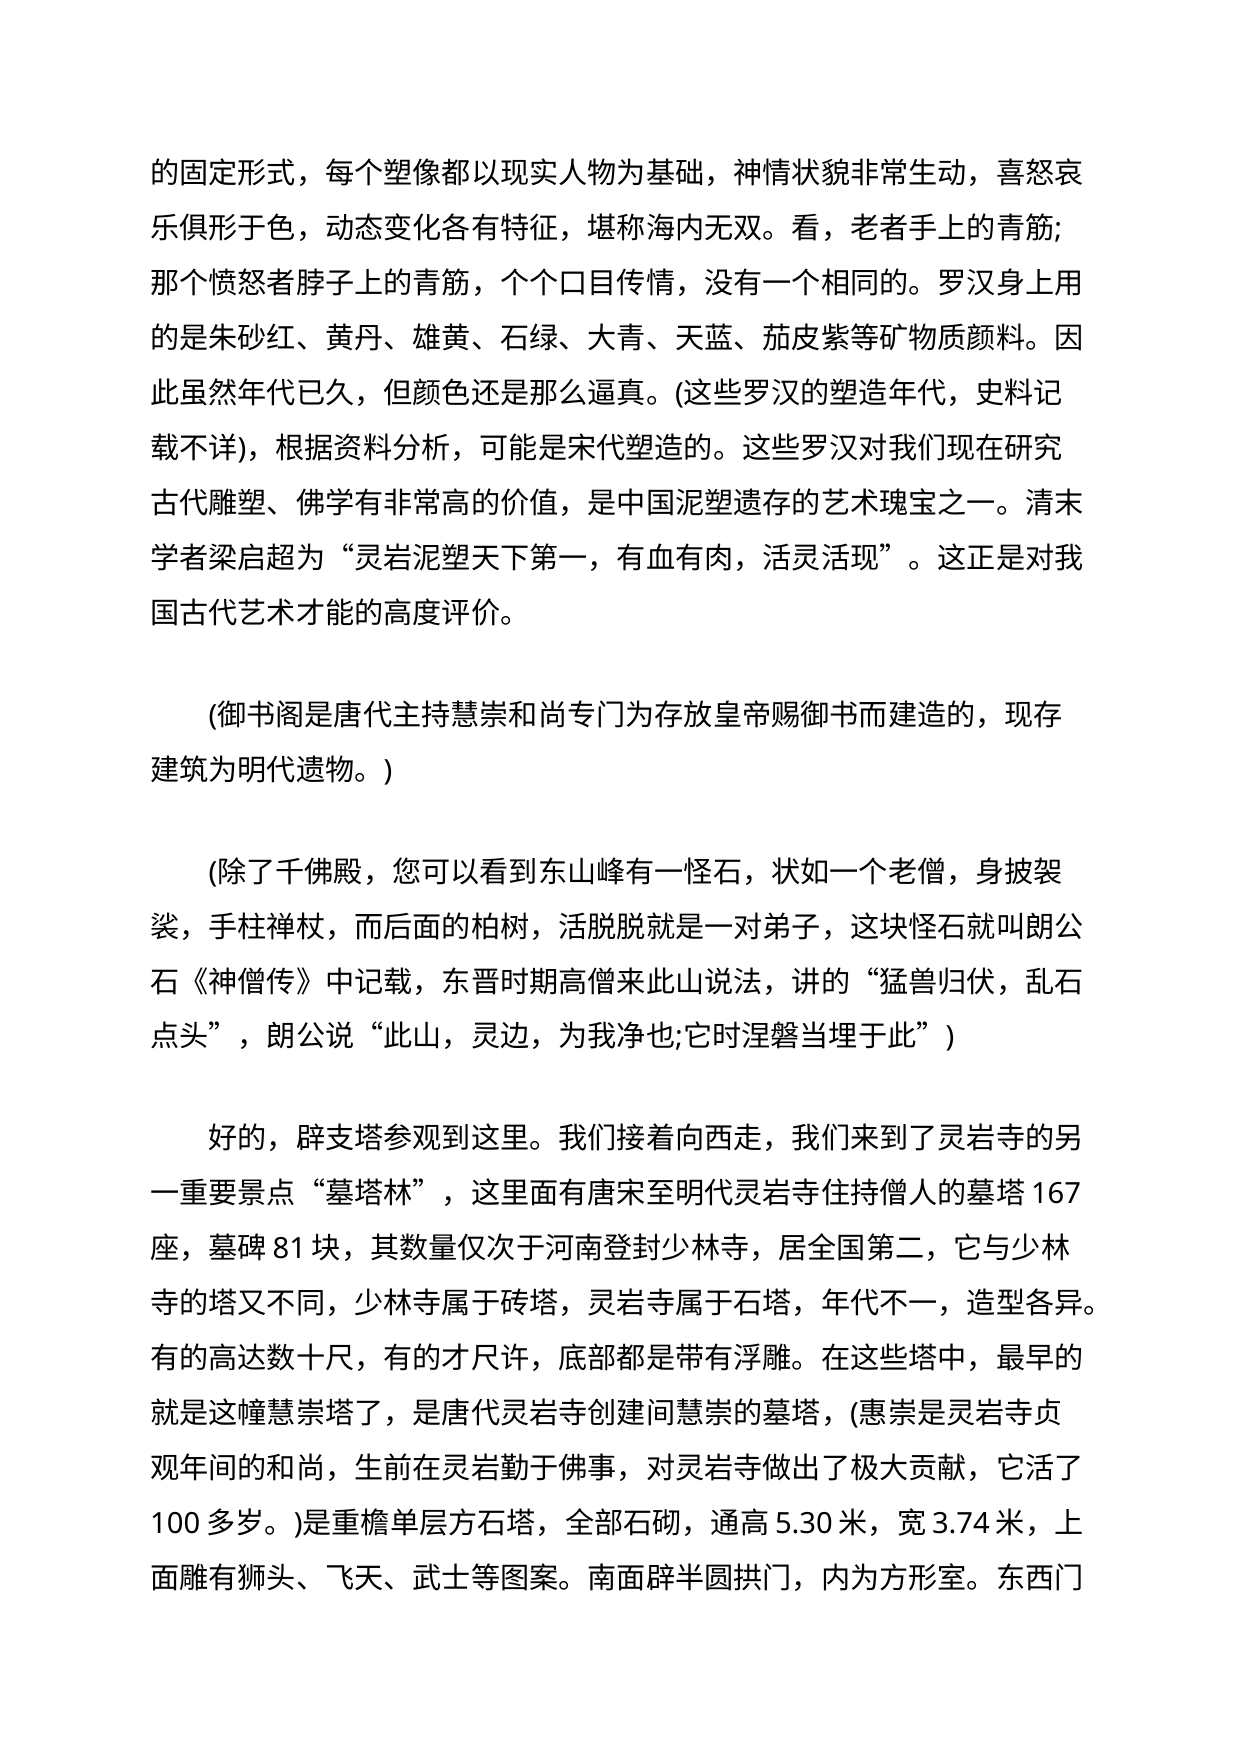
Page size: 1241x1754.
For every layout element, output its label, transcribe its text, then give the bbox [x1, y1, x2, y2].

text (御书阁是唐代主持慧崇和尚专门为存放皇帝赐御书而建造的，现存建筑为明代遗物。) [150, 691, 1090, 789]
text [150, 1115, 1090, 1597]
text (除了千佛殿，您可以看到东山峰有一怪石，状如一个老僧，身披袈裟，手柱禅杖，而后面的柏树，活脱脱就是一对弟子，这块怪石就叫朗公石《神僧传》中记载，东晋时期高僧来此山说法，讲的“猛兽归伏，乱石点头”，朗公说“此山，灵边，为我净也;它时涅磐当埋于此”) [150, 848, 1090, 1055]
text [150, 150, 1090, 632]
